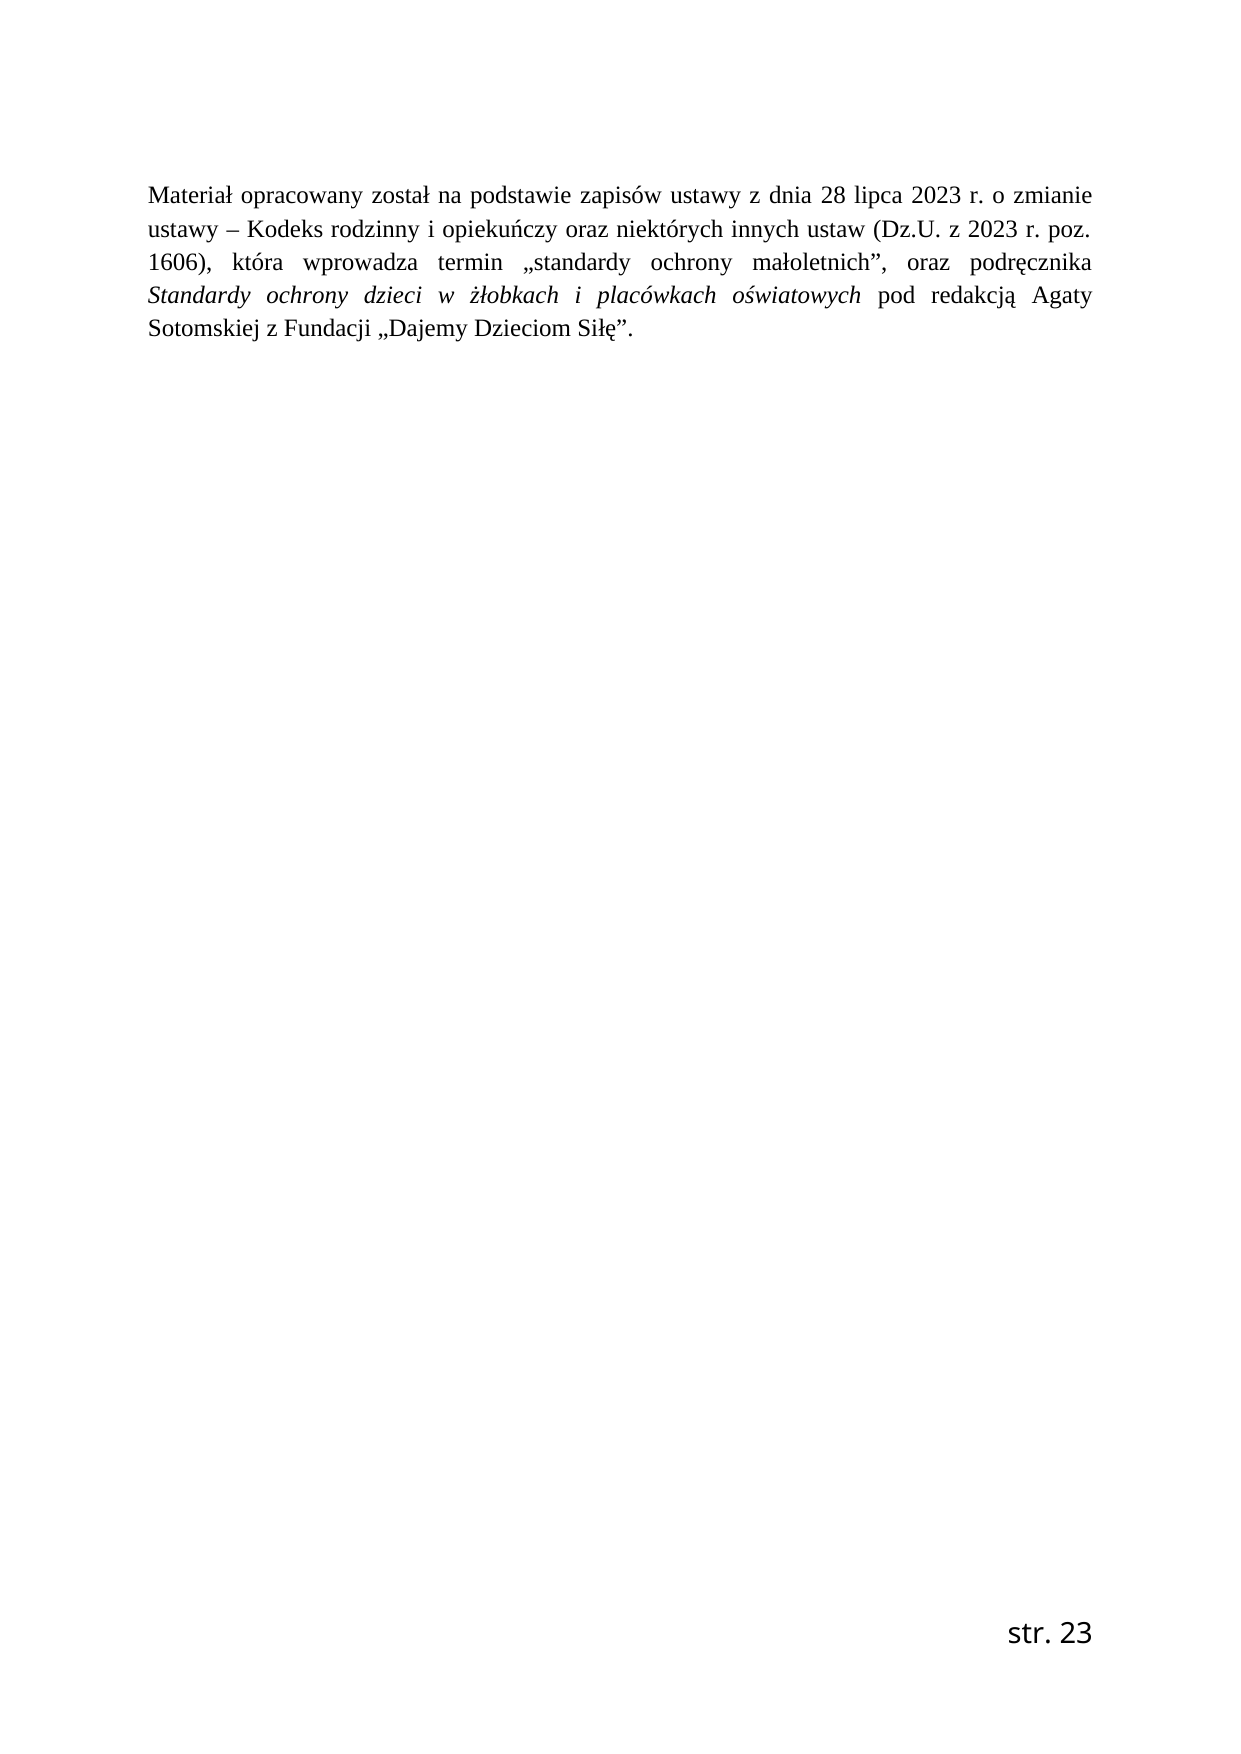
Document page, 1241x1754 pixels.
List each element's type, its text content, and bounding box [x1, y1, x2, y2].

text Materiał opracowany został na podstawie zapisów ustawy z dnia 28 lipca 2023 r. o zmianie ustawy – Kodeks rodzinny i opiekuńczy oraz niektórych innych ustaw (Dz.U. z 2023 r. poz. 1606), która wprowadza termin „standardy ochrony małoletnich”, oraz podręcznika Standardy ochrony dzieci w żłobkach i placówkach oświatowych pod redakcją Agaty Sotomskiej z Fundacji „Dajemy Dzieciom Siłę”. [148, 181, 1093, 341]
